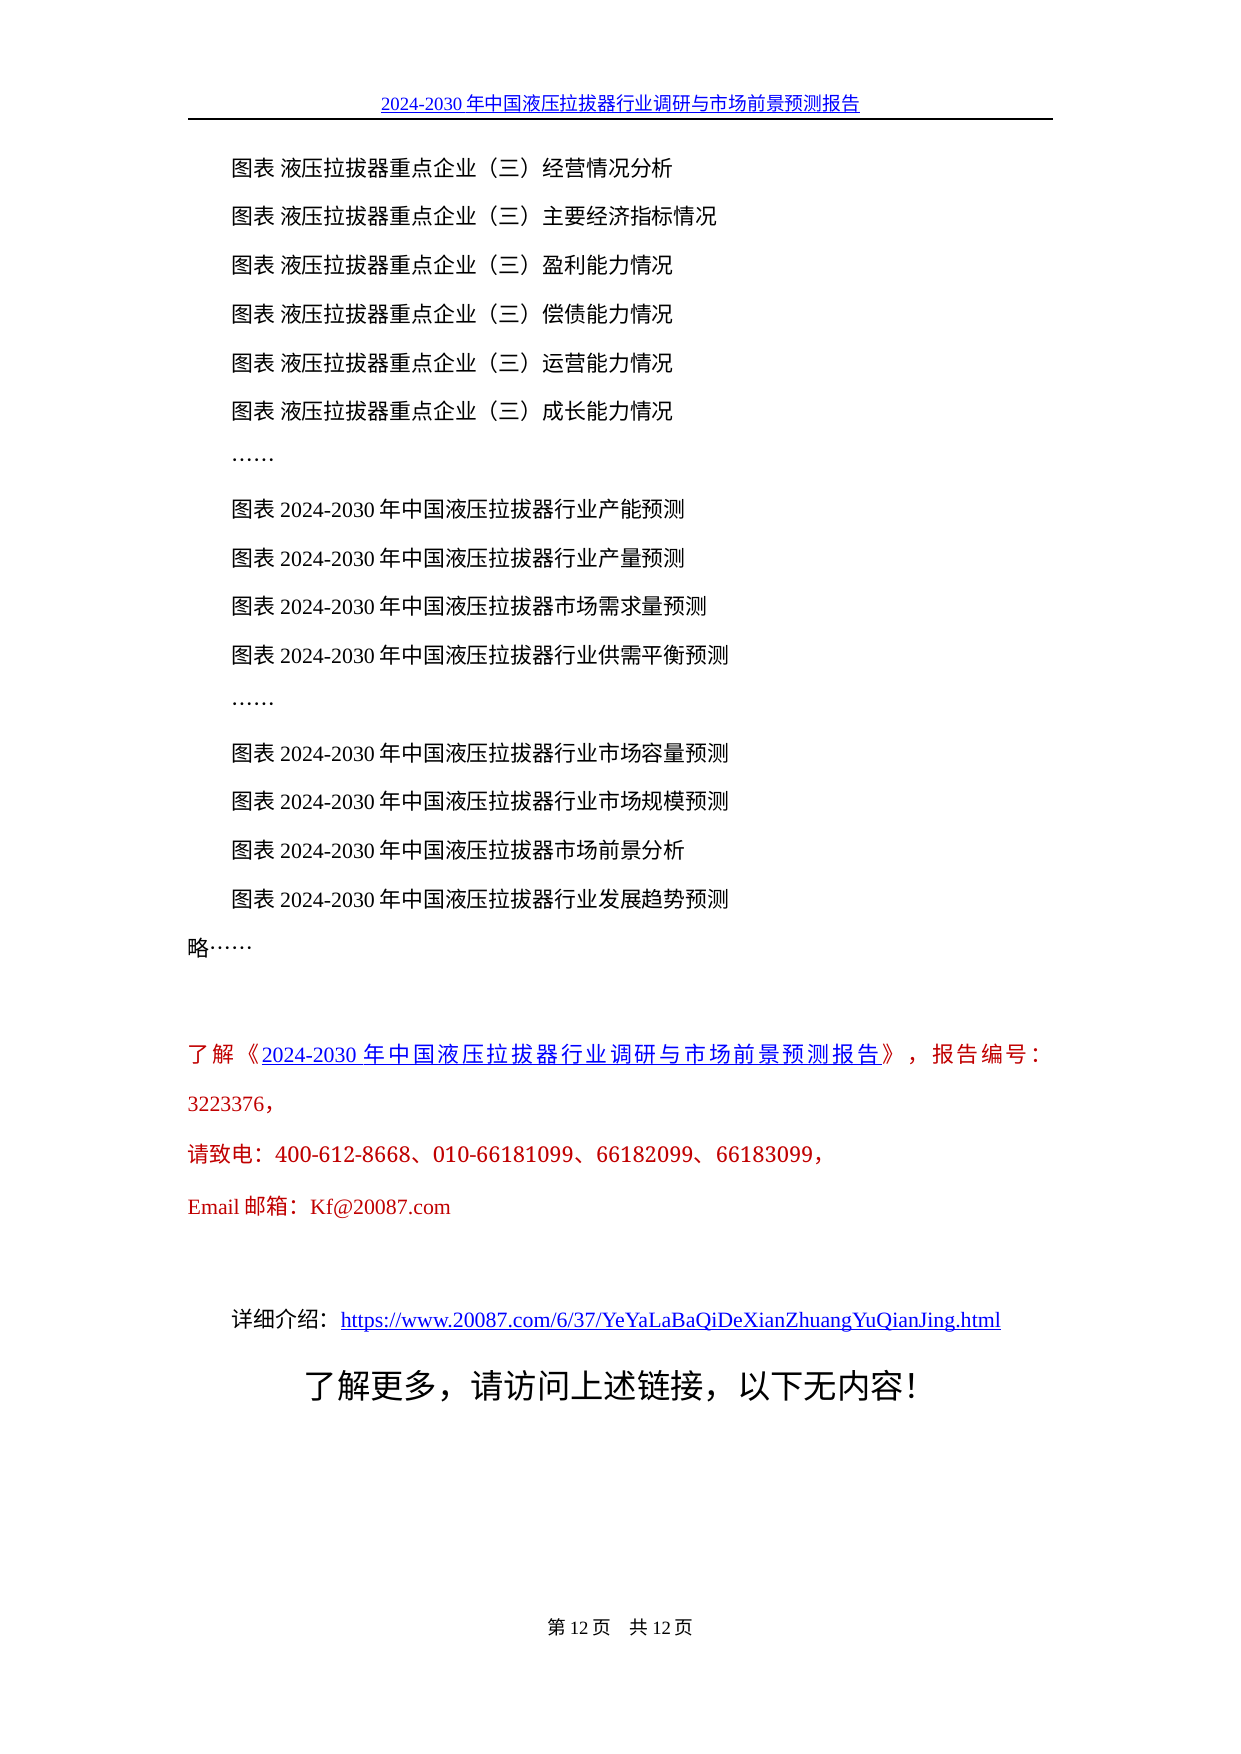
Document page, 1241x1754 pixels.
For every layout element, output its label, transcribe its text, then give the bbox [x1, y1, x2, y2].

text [187, 150, 1053, 963]
text 了解《2024-2030年中国液压拉拔器行业调研与市场前景预测报告》，报告编号：3223376， [187, 1037, 1053, 1118]
text 请致电：400-612-8668、010-66181099、66182099、66183099， [187, 1137, 1053, 1169]
title 了解更多，请访问上述链接，以下无内容！ [187, 1351, 1053, 1416]
text Email邮箱：Kf@20087.com [187, 1188, 1053, 1221]
text 详细介绍：https://www.20087.com/6/37/YeYaLaBaQiDeXianZhuangYuQianJing.html [187, 1301, 1053, 1334]
